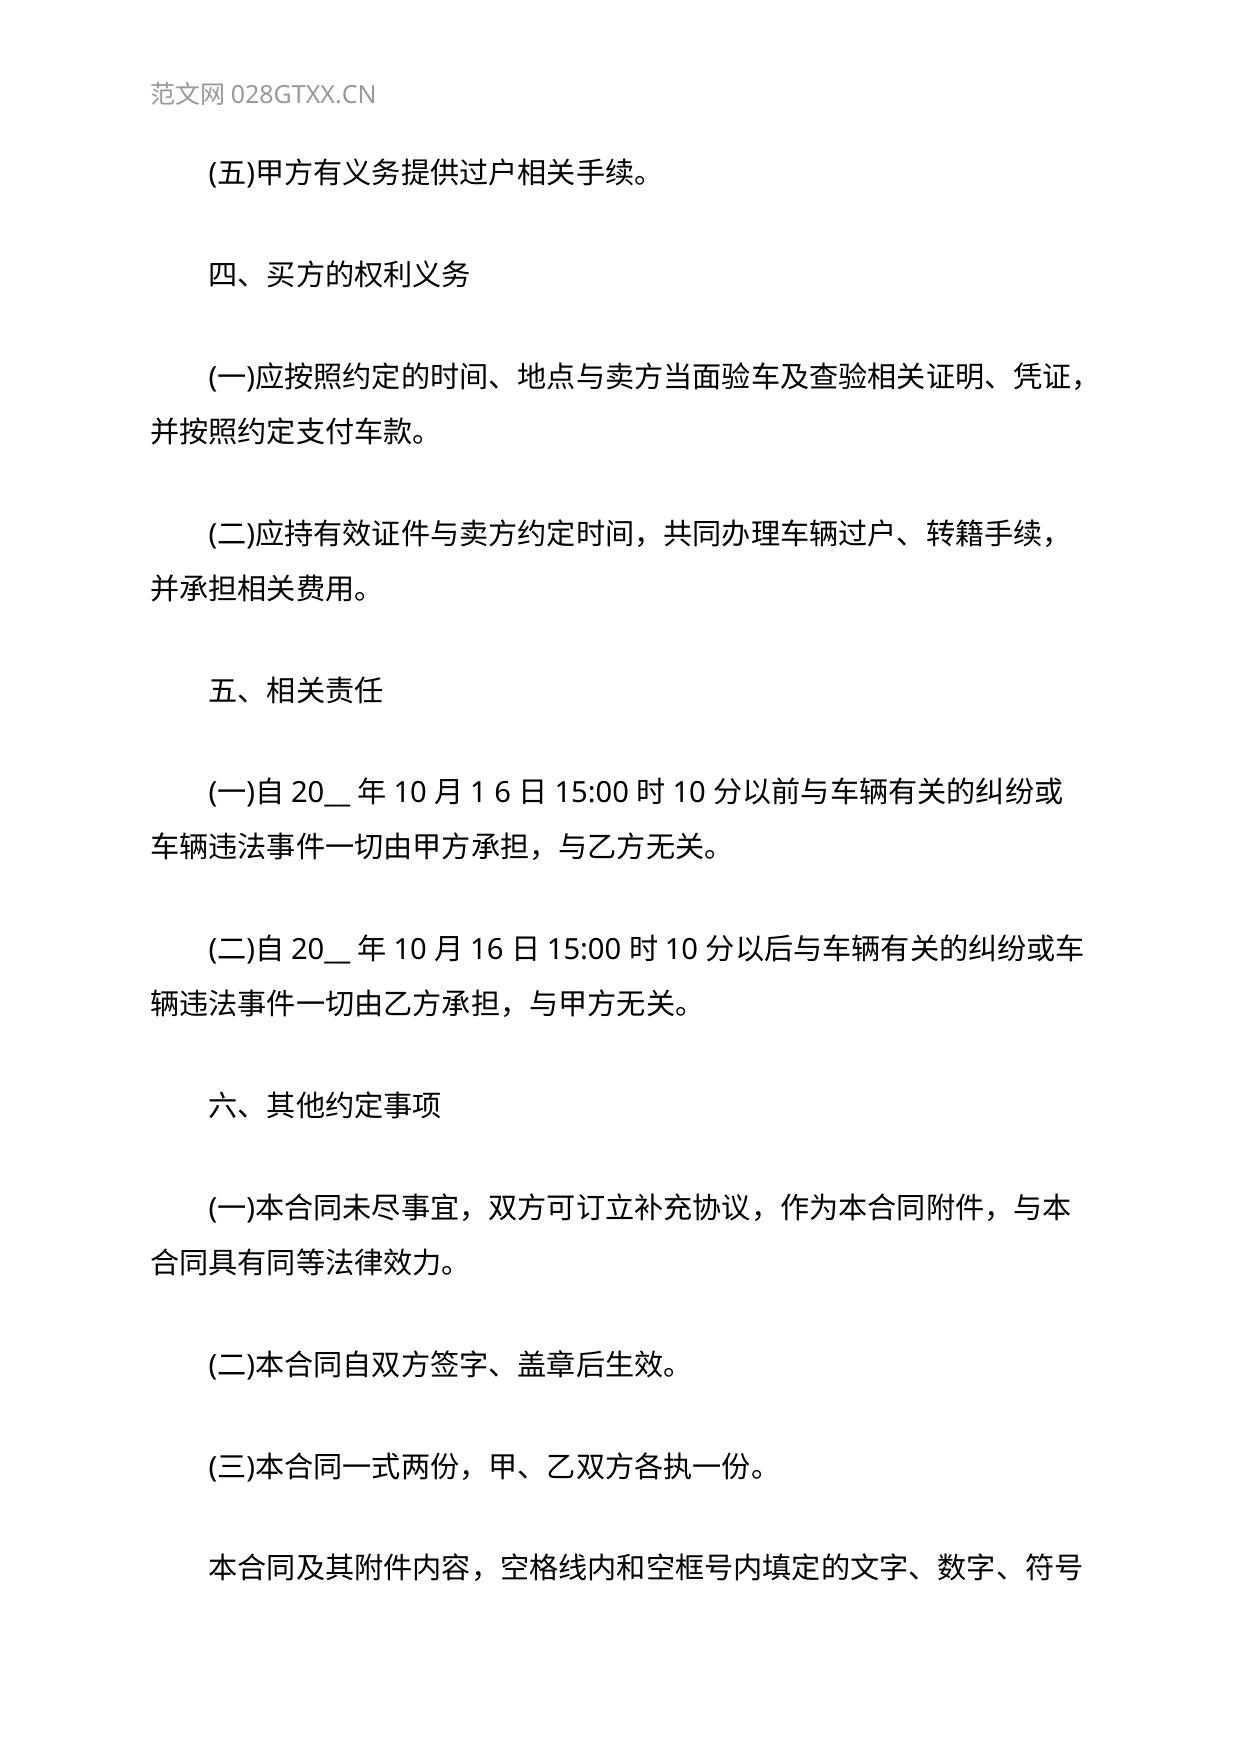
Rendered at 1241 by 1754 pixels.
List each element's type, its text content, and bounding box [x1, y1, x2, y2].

text 五、相关责任 [150, 667, 1090, 709]
text (一)应按照约定的时间、地点与卖方当面验车及查验相关证明、凭证，并按照约定支付车款。 [150, 354, 1090, 451]
text (一)自 20__ 年 10 月 1 6 日 15:00 时 10 分以前与车辆有关的纠纷或车辆违法事件一切由甲方承担，与乙方无关。 [150, 769, 1090, 866]
text (五)甲方有义务提供过户相关手续。 [150, 150, 1090, 192]
text (一)本合同未尽事宜，双方可订立补充协议，作为本合同附件，与本合同具有同等法律效力。 [150, 1184, 1090, 1282]
text (三)本合同一式两份，甲、乙双方各执一份。 [150, 1443, 1090, 1486]
text (二)应持有效证件与卖方约定时间，共同办理车辆过户、转籍手续，并承担相关费用。 [150, 511, 1090, 608]
text (二)本合同自双方签字、盖章后生效。 [150, 1341, 1090, 1383]
text 六、其他约定事项 [150, 1083, 1090, 1125]
text 四、买方的权利义务 [150, 252, 1090, 294]
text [150, 1545, 1090, 1587]
text (二)自 20__ 年 10 月 16 日 15:00 时 10 分以后与车辆有关的纠纷或车辆违法事件一切由乙方承担，与甲方无关。 [150, 926, 1090, 1023]
